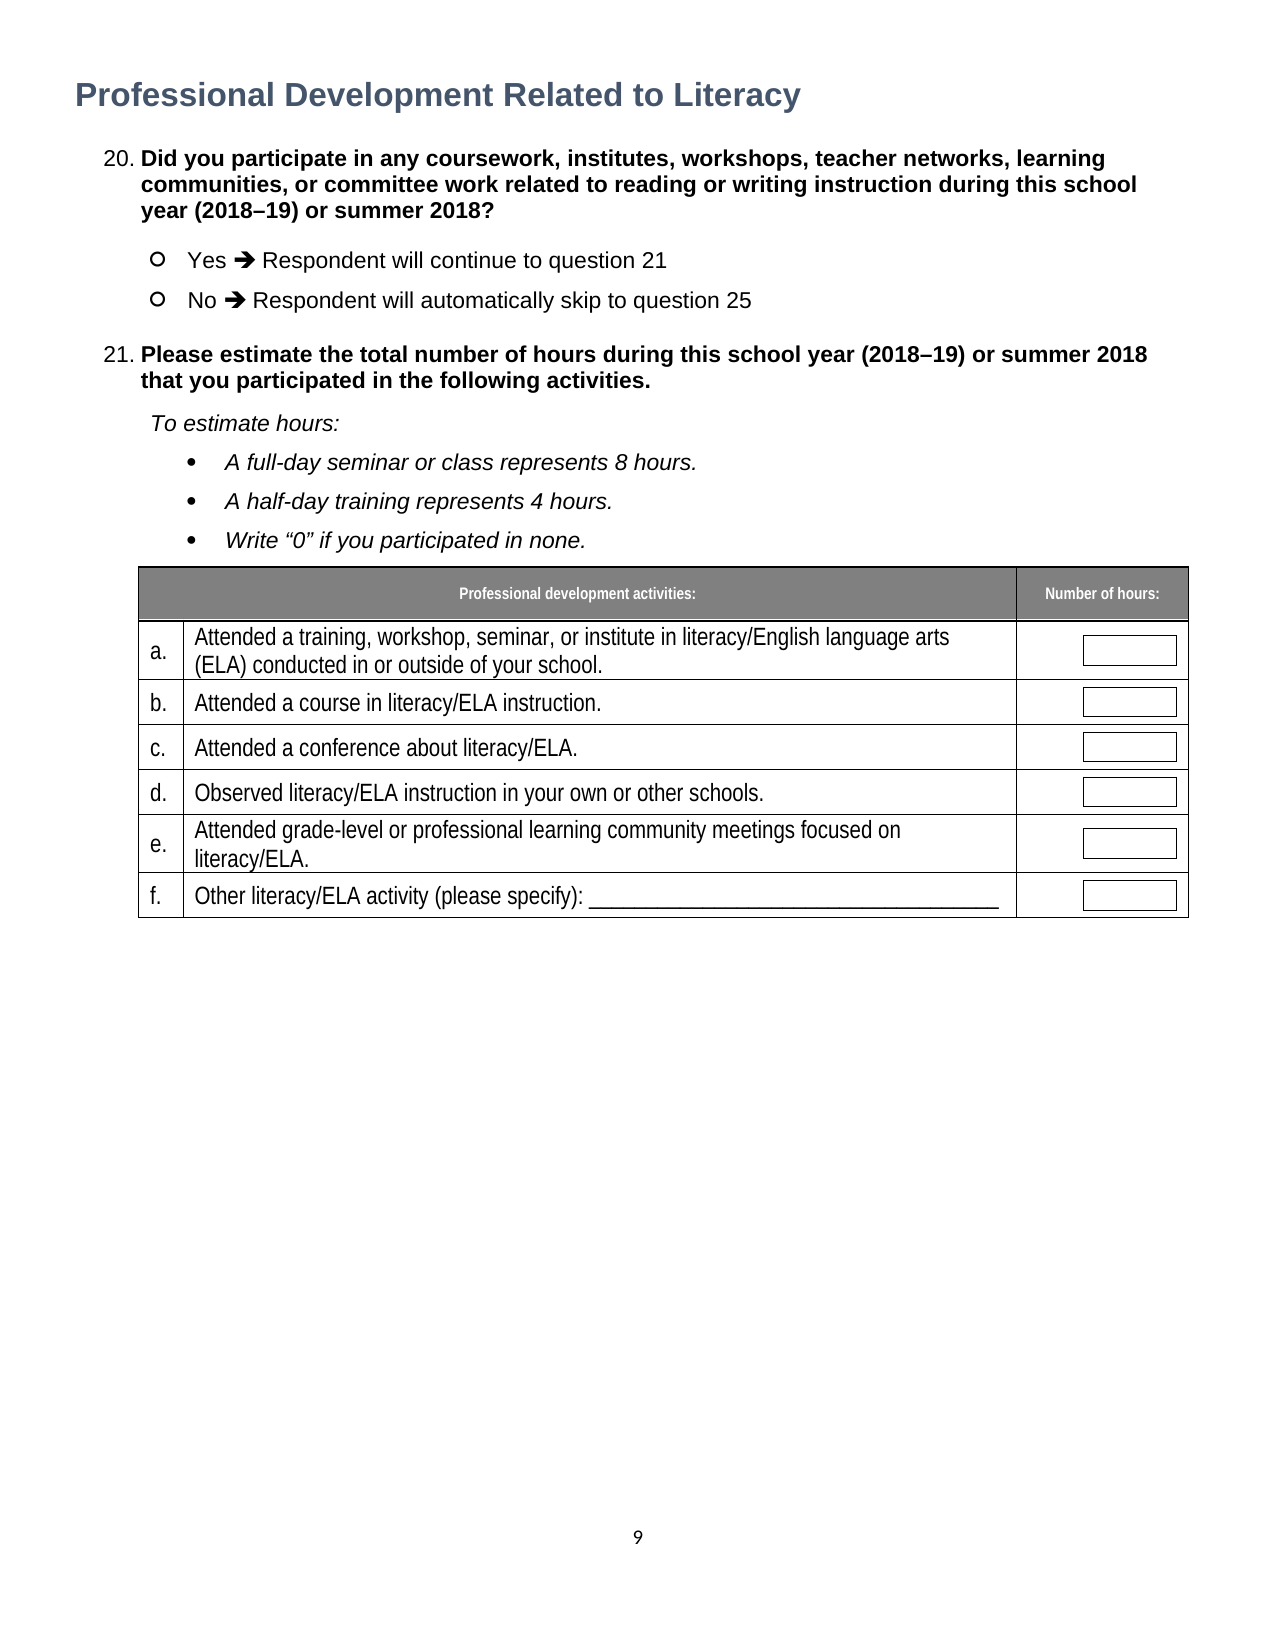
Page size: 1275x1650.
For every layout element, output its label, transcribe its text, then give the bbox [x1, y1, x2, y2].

table_cell Attended grade-level or professional learning community meetings focused on literacy/ELA. [184, 815, 1016, 872]
table_cell d. [139, 770, 183, 814]
table_cell [1017, 622, 1188, 679]
table_cell Other literacy/ELA activity (please specify): ____________________________________ [184, 873, 1016, 917]
table_cell Attended a course in literacy/ELA instruction. [184, 680, 1016, 724]
text Did you participate in any coursework, institutes, workshops, teacher networks, learning communities, or committee work related to reading or writing instruction during this school year (2018–19) or summer 2018? [103, 145, 1170, 224]
table_cell a. [139, 622, 183, 679]
table_cell Attended a training, workshop, seminar, or institute in literacy/English language arts (ELA) conducted in or outside of your school. [184, 622, 1016, 679]
table_cell Observed literacy/ELA instruction in your own or other schools. [184, 770, 1016, 814]
text No Respondent will automatically skip to question 25 [149, 280, 1200, 316]
list A full-day seminar or class represents 8 hours. [187, 449, 1200, 475]
text To estimate hours: [150, 410, 1200, 437]
table_cell [1017, 873, 1188, 917]
table_cell Attended a conference about literacy/ELA. [184, 725, 1016, 769]
table_cell [1017, 725, 1188, 769]
table_cell b. [139, 680, 183, 724]
table_cell e. [139, 815, 183, 872]
table_cell c. [139, 725, 183, 769]
list Write “0” if you participated in none. [187, 527, 1200, 553]
table_cell [1017, 680, 1188, 724]
text Please estimate the total number of hours during this school year (2018–19) or summer 2018 that you participated in the following activities. [103, 341, 1170, 393]
table_cell f. [139, 873, 183, 917]
table_cell [1017, 815, 1188, 872]
text Yes Respondent will continue to question 21 [149, 240, 1200, 276]
table_header Number of hours: [1017, 568, 1188, 619]
subtitle Professional Development Related to Literacy [75, 75, 1200, 113]
table_cell [1017, 770, 1188, 814]
list A half-day training represents 4 hours. [187, 488, 1200, 514]
table_header Professional development activities: [139, 568, 1016, 619]
